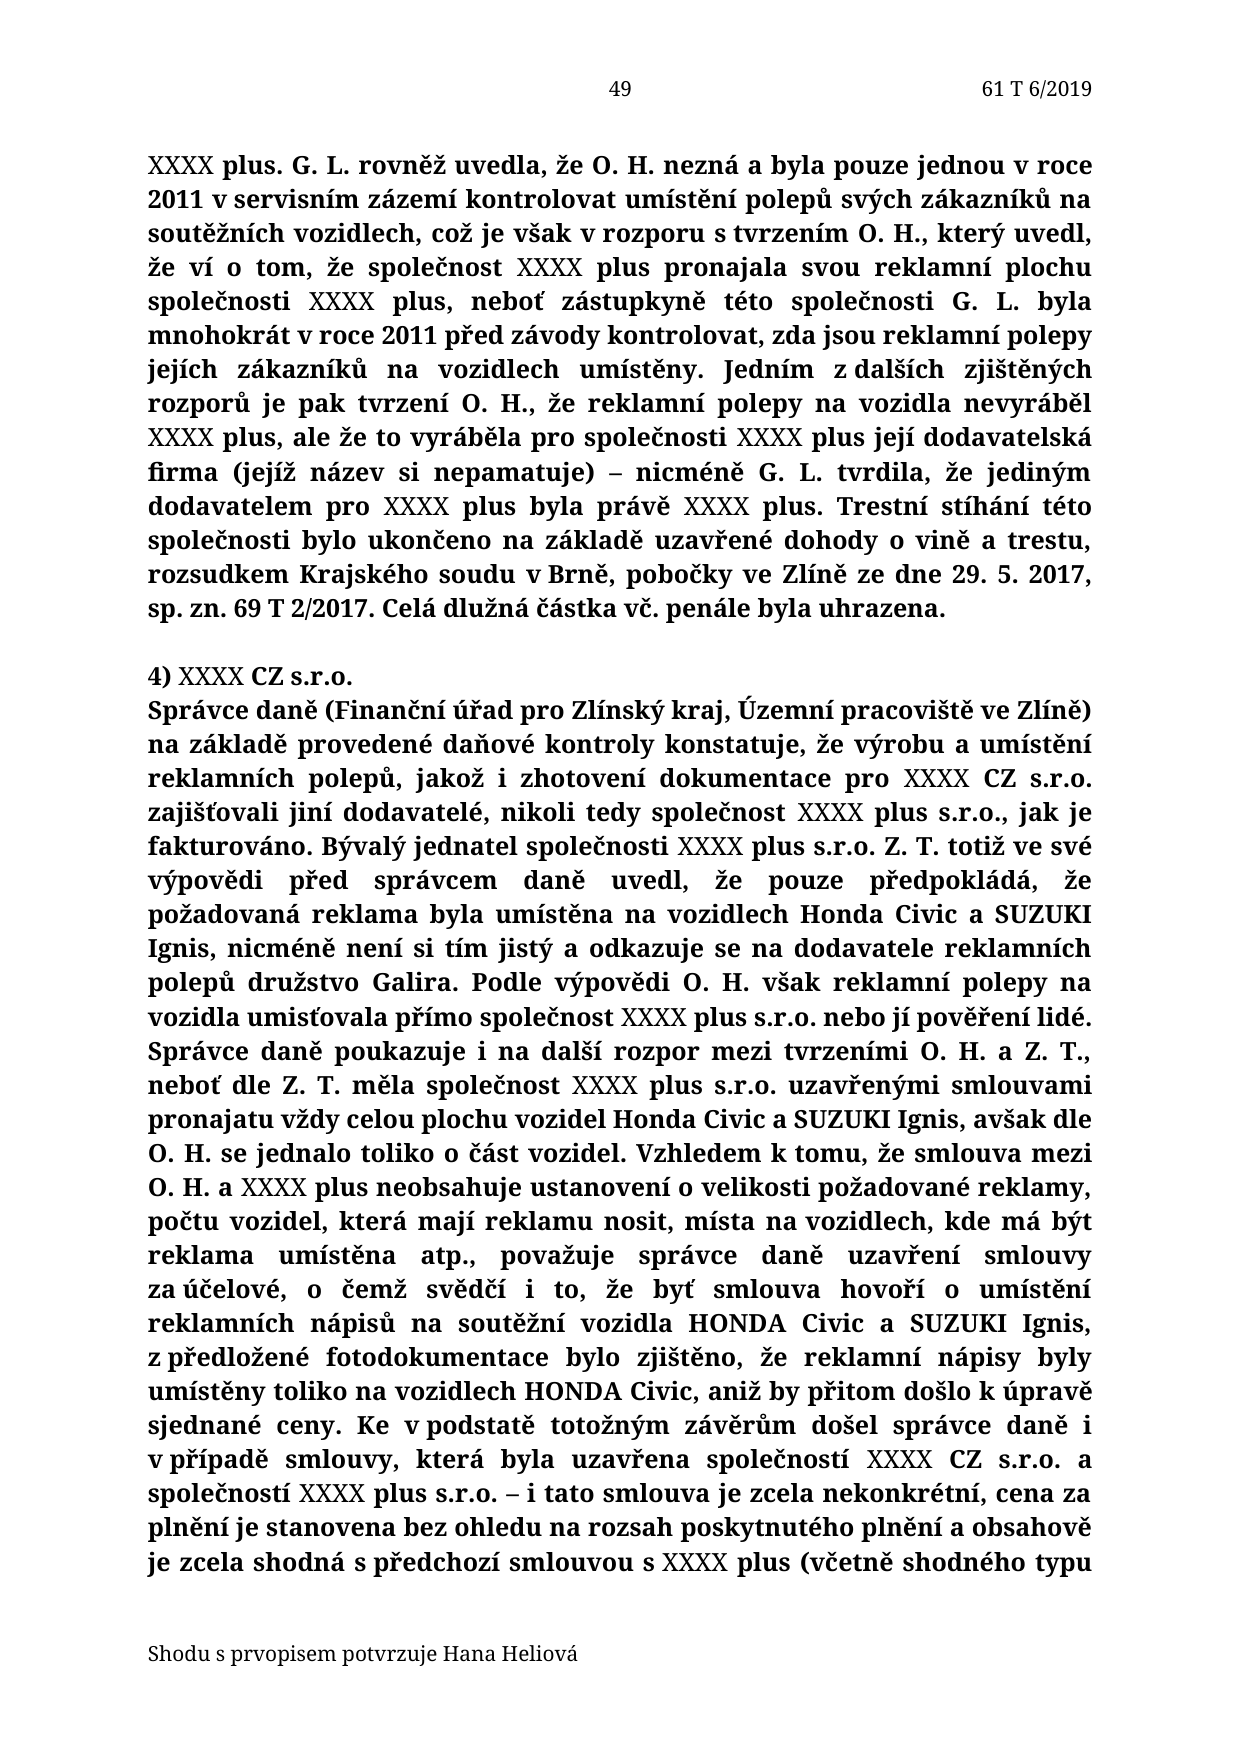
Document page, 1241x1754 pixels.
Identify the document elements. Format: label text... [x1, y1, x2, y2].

text 4) XXXX CZ s.r.o. [148, 658, 1093, 693]
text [148, 693, 1093, 1578]
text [148, 148, 1093, 624]
